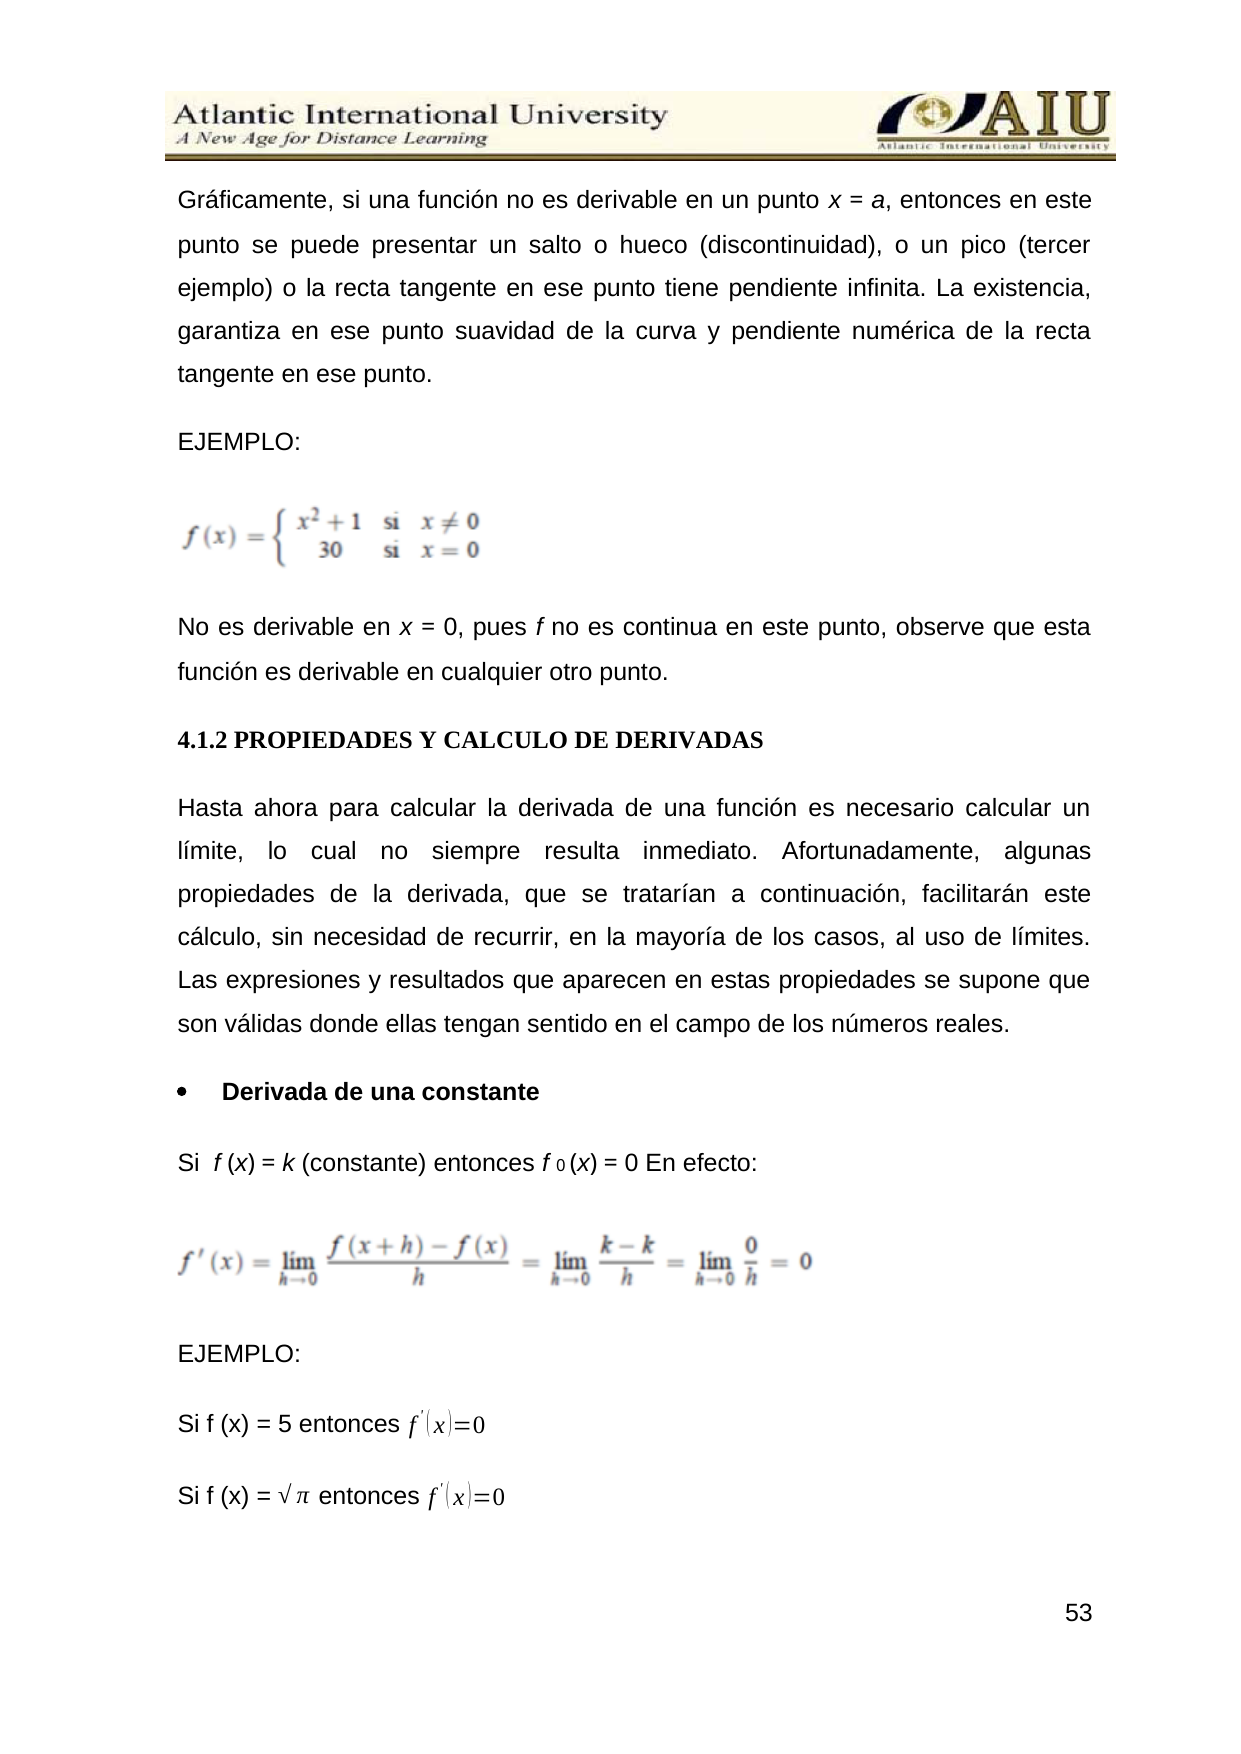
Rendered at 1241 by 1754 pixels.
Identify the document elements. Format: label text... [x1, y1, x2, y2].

text EJEMPLO: [177, 427, 1092, 456]
text Gráficamente, si una función no es derivable en un punto x = a, entonces en este punto se puede presentar un salto o hueco (discontinuidad), o un pico (tercer ejemplo) o la recta tangente en ese punto tiene pendiente infinita. La existencia, garantiza en ese punto suavidad de la curva y pendiente numérica de la recta tangente en ese punto. [177, 181, 1092, 388]
picture [177, 1221, 829, 1300]
text Hasta ahora para calcular la derivada de una función es necesario calcular un límite, lo cual no siempre resulta inmediato. Afortunadamente, algunas propiedades de la derivada, que se tratarían a continuación, facilitarán este cálculo, sin necesidad de recurrir, en la mayoría de los casos, al uso de límites. Las expresiones y resultados que aparecen en estas propiedades se supone que son válidas donde ellas tengan sentido en el campo de los números reales. [177, 793, 1092, 1037]
text No es derivable en x = 0, pues f no es continua en este punto, observe que esta función es derivable en cualquier otro punto. [177, 608, 1092, 685]
text EJEMPLO: [177, 1339, 1092, 1367]
picture [150, 82, 1129, 166]
text PROPIEDADES Y CALCULO DE DERIVADAS [177, 725, 1092, 753]
text Si f (x) = k (constante) entonces f 0 (x) = 0 En efecto: [177, 1145, 1092, 1179]
list Derivada de una constante [177, 1077, 1092, 1106]
text Si f (x) = 5 entonces [177, 1407, 1092, 1439]
text Si f (x) = entonces [177, 1479, 1092, 1512]
picture [177, 495, 496, 569]
